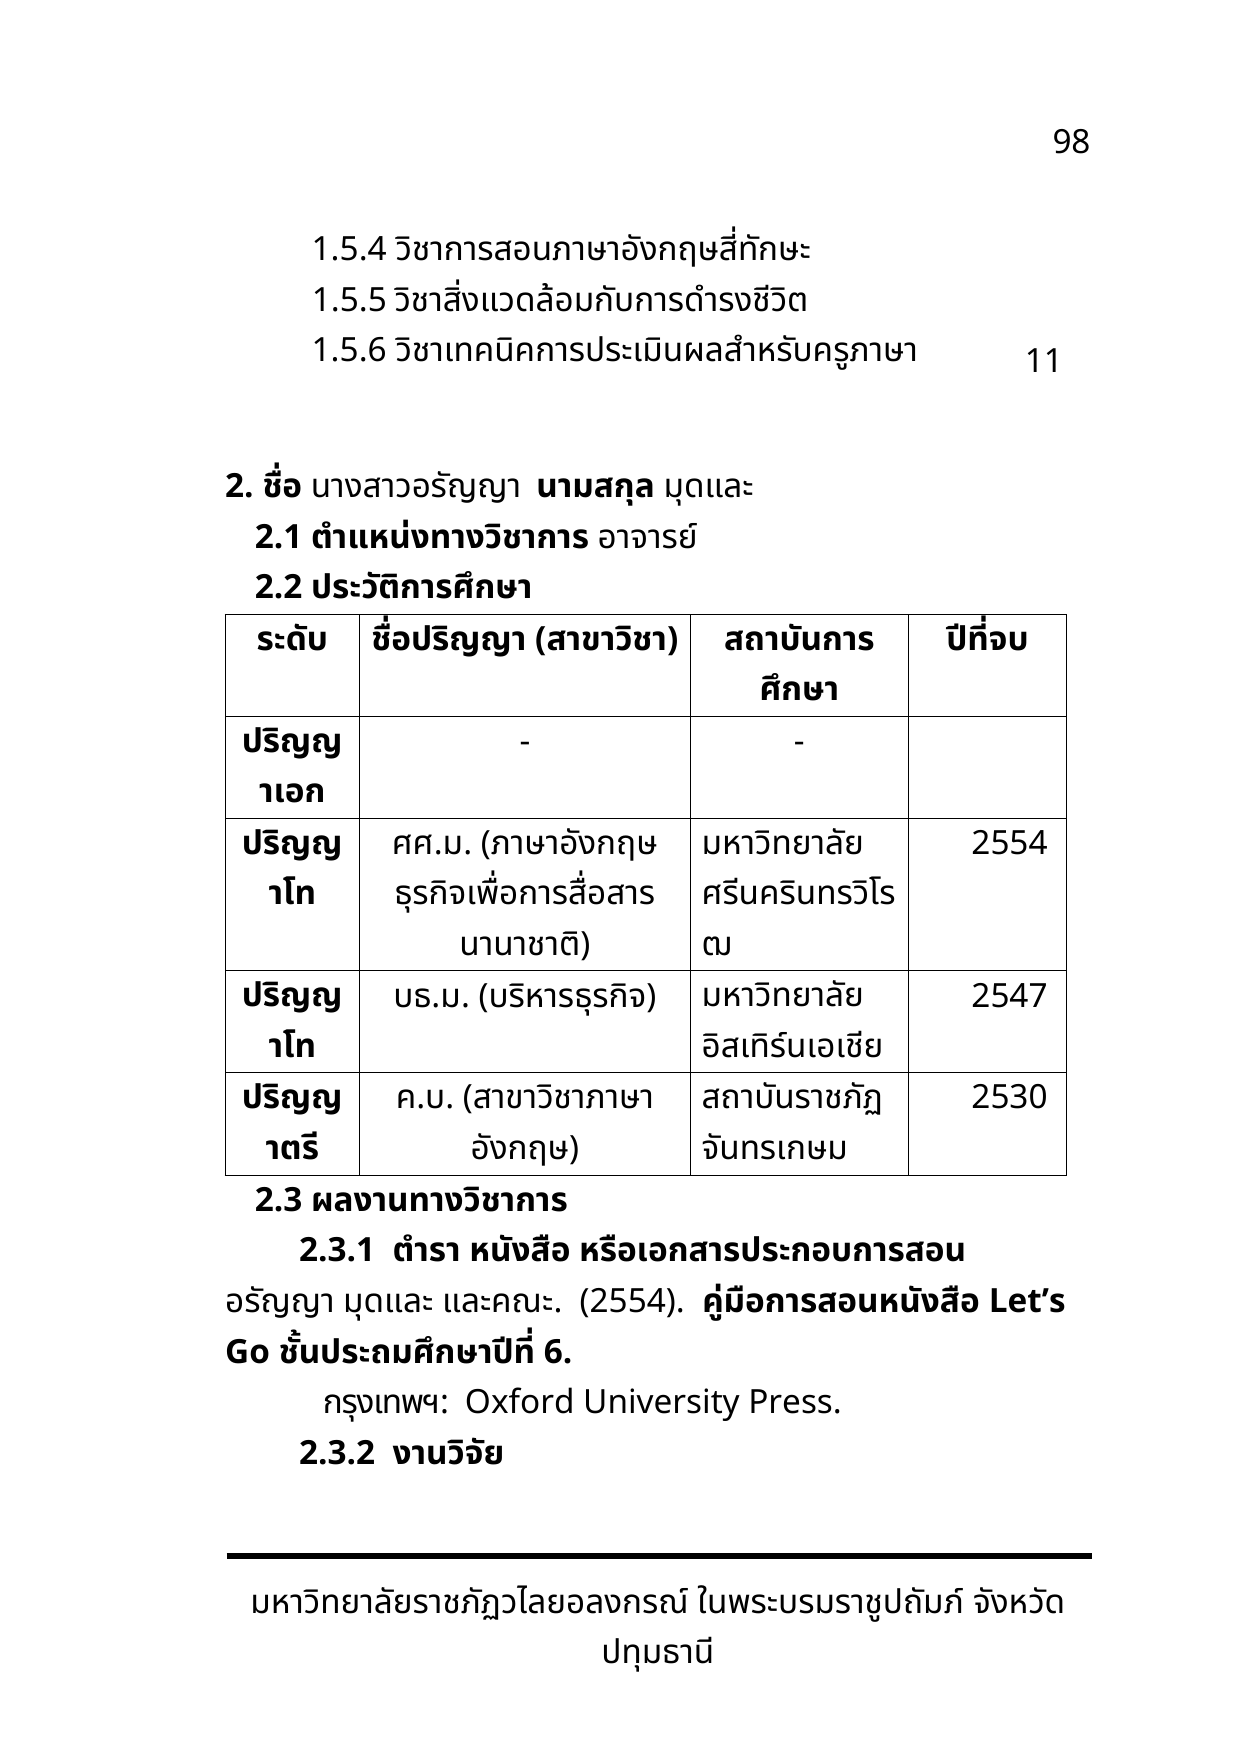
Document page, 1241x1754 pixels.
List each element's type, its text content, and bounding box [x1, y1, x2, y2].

text กรุงเทพฯ: Oxford University Press. [225, 1378, 1090, 1429]
text 2.3.1 ตำรา หนังสือ หรือเอกสารประกอบการสอน [225, 1226, 1090, 1277]
text อรัญญา มุดและ และคณะ. (2554). คู่มือการสอนหนังสือ Let’s Go ชั้นประถมศึกษาปีที่ 6. [225, 1277, 1090, 1378]
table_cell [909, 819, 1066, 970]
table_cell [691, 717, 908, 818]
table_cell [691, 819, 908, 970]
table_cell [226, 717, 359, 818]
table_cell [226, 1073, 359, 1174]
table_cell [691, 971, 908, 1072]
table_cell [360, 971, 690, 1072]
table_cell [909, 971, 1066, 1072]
text 2. ชื่อ นางสาวอรัญญา นามสกุล มุดและ [225, 462, 1090, 513]
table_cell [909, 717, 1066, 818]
text 2.2 ประวัติการศึกษา [225, 563, 1090, 614]
text 2.3 ผลงานทางวิชาการ [225, 1176, 1090, 1226]
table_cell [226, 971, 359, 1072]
text 2.1 ตำแหน่งทางวิชาการ อาจารย์ [225, 513, 1090, 563]
text 1.5.6 วิชาเทคนิคการประเมินผลสำหรับครูภาษา [225, 326, 1090, 377]
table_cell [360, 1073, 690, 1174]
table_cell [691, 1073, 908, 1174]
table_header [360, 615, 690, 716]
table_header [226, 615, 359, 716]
text 1.5.4 วิชาการสอนภาษาอังกฤษสี่ทักษะ [225, 225, 1090, 276]
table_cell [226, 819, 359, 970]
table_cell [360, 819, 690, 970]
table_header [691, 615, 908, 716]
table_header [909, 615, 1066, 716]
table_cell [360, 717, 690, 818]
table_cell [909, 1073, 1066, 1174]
text 2.3.2 งานวิจัย [225, 1429, 1090, 1479]
text 1.5.5 วิชาสิ่งแวดล้อมกับการดำรงชีวิต [225, 276, 1090, 326]
